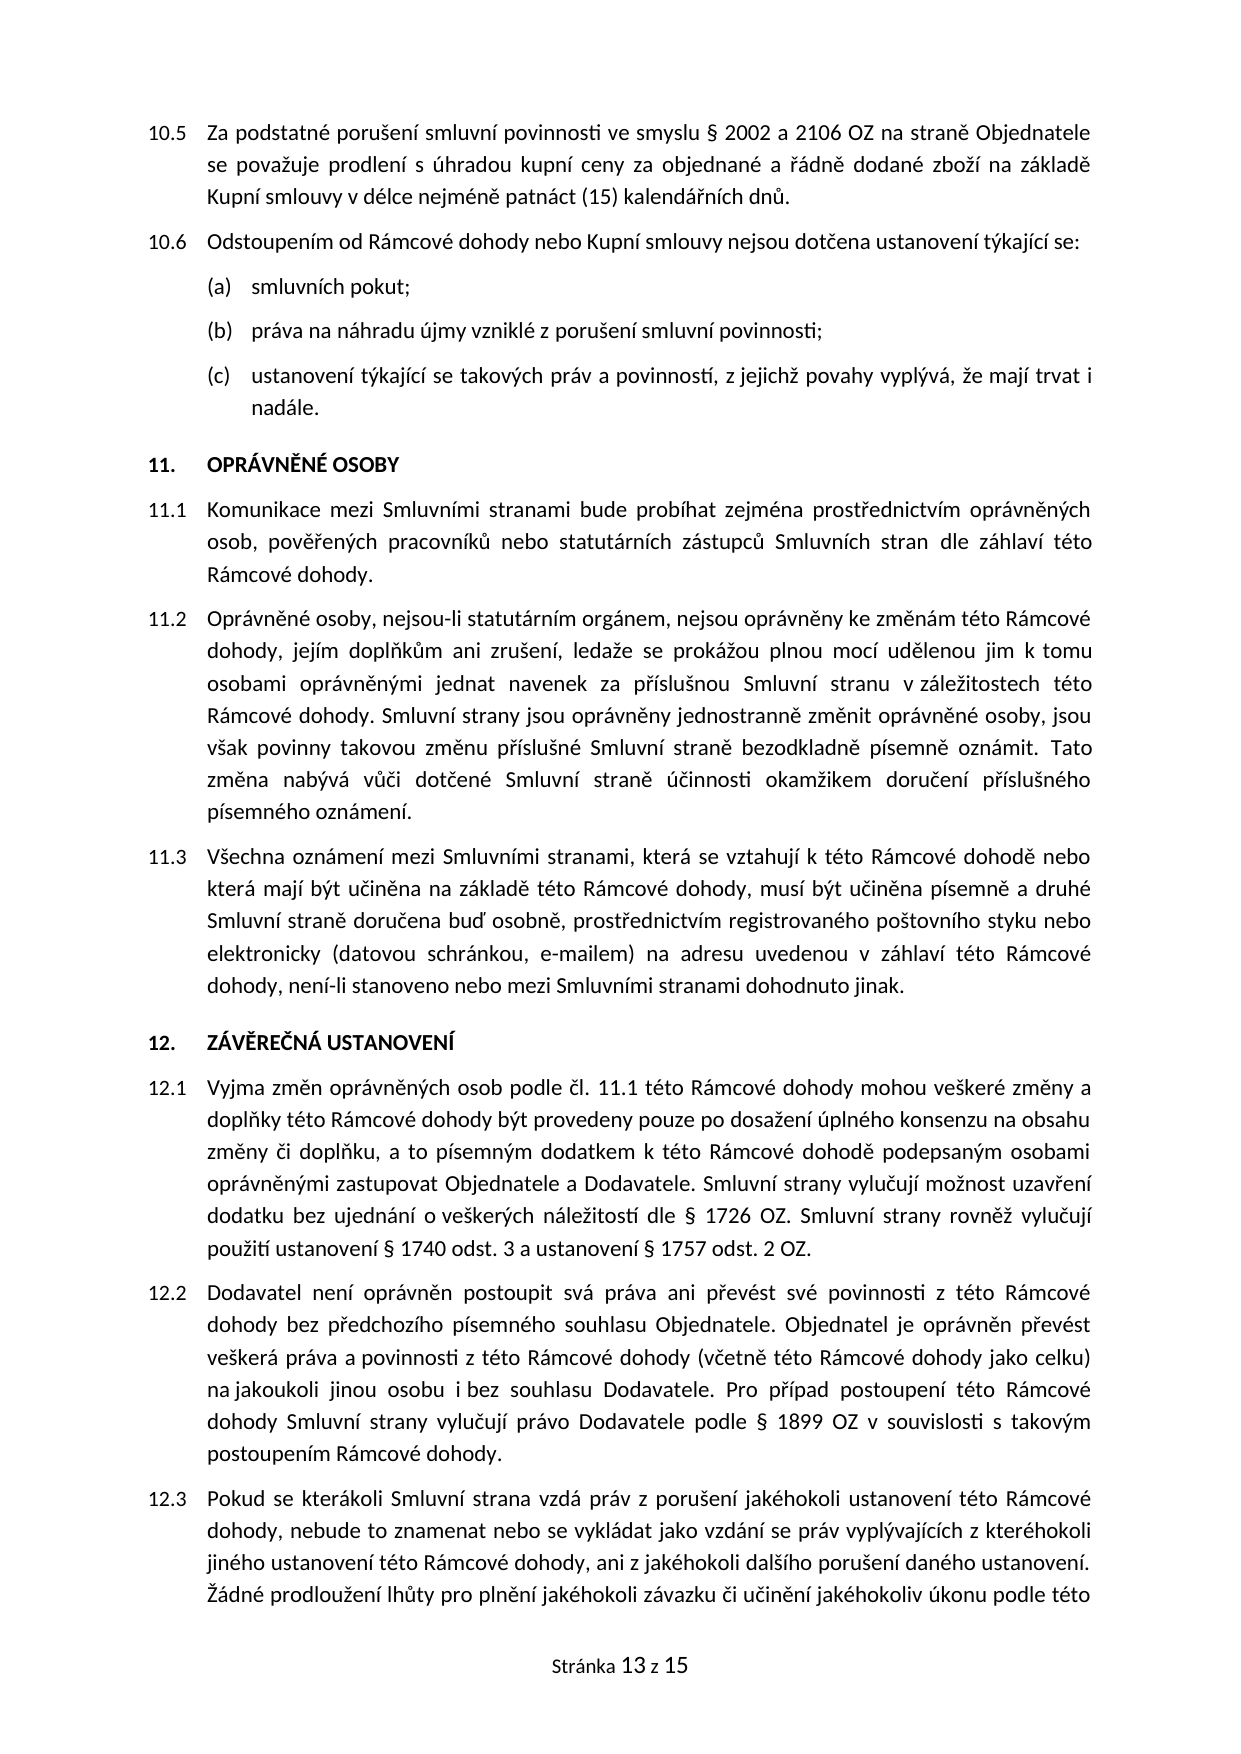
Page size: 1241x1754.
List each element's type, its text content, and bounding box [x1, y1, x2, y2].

subtitle OPRÁVNĚNÉ OSOBY [148, 451, 1092, 479]
text smluvních pokut; [207, 272, 1092, 300]
text Všechna oznámení mezi Smluvními stranami, která se vztahují k této Rámcové dohodě nebo která mají být učiněna na základě této Rámcové dohody, musí být učiněna písemně a druhé Smluvní straně doručena buď osobně, prostřednictvím registrovaného poštovního styku nebo elektronicky (datovou schránkou, e-mailem) na adresu uvedenou v záhlaví této Rámcové dohody, není-li stanoveno nebo mezi Smluvními stranami dohodnuto jinak. [148, 842, 1092, 999]
text ustanovení týkající se takových práv a povinností, z jejichž povahy vyplývá, že mají trvat i nadále. [207, 361, 1092, 421]
text Dodavatel není oprávněn postoupit svá práva ani převést své povinnosti z této Rámcové dohody bez předchozího písemného souhlasu Objednatele. Objednatel je oprávněn převést veškerá práva a povinnosti z této Rámcové dohody (včetně této Rámcové dohody jako celku) na jakoukoli jinou osobu i bez souhlasu Dodavatele. Pro případ postoupení této Rámcové dohody Smluvní strany vylučují právo Dodavatele podle § 1899 OZ v souvislosti s takovým postoupením Rámcové dohody. [148, 1278, 1092, 1467]
text Oprávněné osoby, nejsou-li statutárním orgánem, nejsou oprávněny ke změnám této Rámcové dohody, jejím doplňkům ani zrušení, ledaže se prokážou plnou mocí udělenou jim k tomu osobami oprávněnými jednat navenek za příslušnou Smluvní stranu v záležitostech této Rámcové dohody. Smluvní strany jsou oprávněny jednostranně změnit oprávněné osoby, jsou však povinny takovou změnu příslušné Smluvní straně bezodkladně písemně oznámit. Tato změna nabývá vůči dotčené Smluvní straně účinnosti okamžikem doručení příslušného písemného oznámení. [148, 604, 1092, 826]
text Komunikace mezi Smluvními stranami bude probíhat zejména prostřednictvím oprávněných osob, pověřených pracovníků nebo statutárních zástupců Smluvních stran dle záhlaví této Rámcové dohody. [148, 495, 1092, 588]
text práva na náhradu újmy vzniklé z porušení smluvní povinnosti; [207, 317, 1092, 344]
subtitle ZÁVĚREČNÁ USTANOVENÍ [148, 1028, 1092, 1056]
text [148, 1484, 1092, 1609]
text Odstoupením od Rámcové dohody nebo Kupní smlouvy nejsou dotčena ustanovení týkající se: [148, 227, 1092, 255]
text Za podstatné porušení smluvní povinnosti ve smyslu § 2002 a 2106 OZ na straně Objednatele se považuje prodlení s úhradou kupní ceny za objednané a řádně dodané zboží na základě Kupní smlouvy v délce nejméně patnáct (15) kalendářních dnů. [148, 118, 1092, 211]
text Vyjma změn oprávněných osob podle čl. 11.1 této Rámcové dohody mohou veškeré změny a doplňky této Rámcové dohody být provedeny pouze po dosažení úplného konsenzu na obsahu změny či doplňku, a to písemným dodatkem k této Rámcové dohodě podepsaným osobami oprávněnými zastupovat Objednatele a Dodavatele. Smluvní strany vylučují možnost uzavření dodatku bez ujednání o veškerých náležitostí dle § 1726 OZ. Smluvní strany rovněž vylučují použití ustanovení § 1740 odst. 3 a ustanovení § 1757 odst. 2 OZ. [148, 1073, 1092, 1262]
